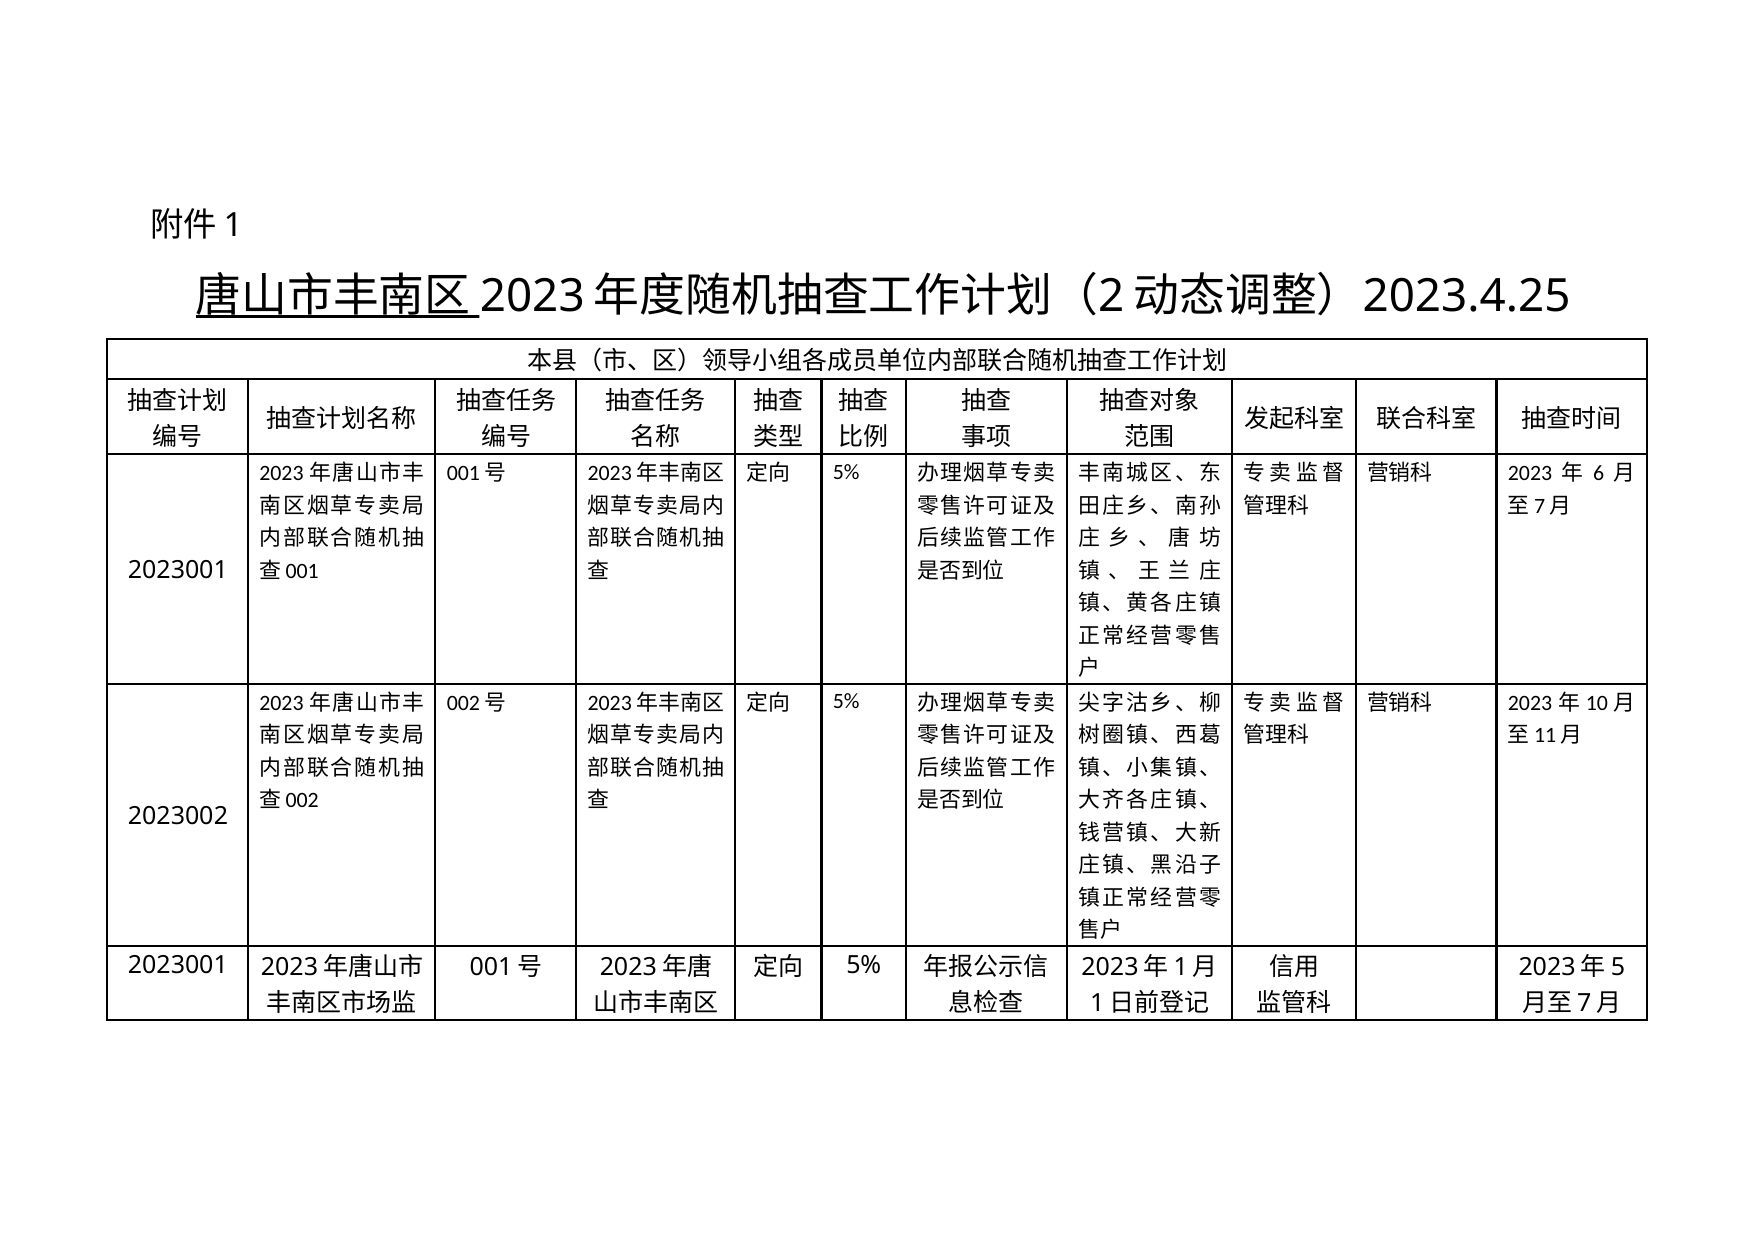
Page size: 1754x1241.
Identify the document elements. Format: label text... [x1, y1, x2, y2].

table_cell 丰南城区、东田庄乡、南孙庄乡、唐坊镇、王兰庄镇、黄各庄镇正常经营零售户 [1068, 455, 1231, 682]
table_cell [1357, 947, 1495, 1019]
table_cell 定向 [736, 685, 820, 944]
table_header 本县（市、区）领导小组各成员单位内部联合随机抽查工作计划 [108, 340, 1646, 378]
table_cell 定向 [736, 947, 820, 1019]
table_cell 2023年10月至11月 [1498, 685, 1646, 944]
table_cell 营销科 [1357, 685, 1495, 944]
table_cell 抽查任务 名称 [577, 380, 734, 453]
table_cell 2023年唐山市丰南区烟草专卖局内部联合随机抽查002 [249, 685, 434, 944]
text 附件1 [150, 198, 1604, 246]
table_cell 001号 [436, 947, 575, 1019]
table_cell 抽查 比例 [823, 380, 905, 453]
table_cell 001号 [436, 455, 575, 682]
table_cell 2023年丰南区烟草专卖局内部联合随机抽查 [577, 685, 734, 944]
table_cell 5% [823, 685, 905, 944]
table_cell 2023年5月至7月 [1498, 947, 1646, 1019]
table_cell 联合科室 [1357, 380, 1495, 453]
table_cell 抽查计划编号 [108, 380, 247, 453]
table_cell 2023002 [108, 685, 247, 944]
table_cell 抽查时间 [1498, 380, 1646, 453]
table_cell 2023年丰南区烟草专卖局内部联合随机抽查 [577, 455, 734, 682]
table_cell 定向 [736, 455, 820, 682]
table_cell 2023001 [108, 947, 247, 1019]
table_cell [249, 947, 434, 1019]
table_cell 2023年6月至7月 [1498, 455, 1646, 682]
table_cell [577, 947, 734, 1019]
table_cell 信用 监管科 [1233, 947, 1355, 1019]
table_cell 2023001 [108, 455, 247, 682]
table_cell 办理烟草专卖零售许可证及后续监管工作是否到位 [907, 685, 1066, 944]
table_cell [1068, 947, 1231, 1019]
table_cell 抽查对象 范围 [1068, 380, 1231, 453]
table_cell 抽查任务编号 [436, 380, 575, 453]
table_cell 专卖监督管理科 [1233, 685, 1355, 944]
table_cell 专卖监督管理科 [1233, 455, 1355, 682]
table_cell 2023年唐山市丰南区烟草专卖局内部联合随机抽查001 [249, 455, 434, 682]
table_cell 营销科 [1357, 455, 1495, 682]
table_cell 抽查 类型 [736, 380, 820, 453]
table_cell 年报公示信息检查 [907, 947, 1066, 1019]
table_cell 002号 [436, 685, 575, 944]
table_cell 抽查 事项 [907, 380, 1066, 453]
table_cell 尖字沽乡、柳树圈镇、西葛镇、小集镇、大齐各庄镇、钱营镇、大新庄镇、黑沿子镇正常经营零售户 [1068, 685, 1231, 944]
table_cell 办理烟草专卖零售许可证及后续监管工作是否到位 [907, 455, 1066, 682]
table_cell 抽查计划名称 [249, 380, 434, 453]
table_cell 5% [823, 947, 905, 1019]
text 唐山市丰南区2023年度随机抽查工作计划（2动态调整）2023.4.25 [150, 258, 1604, 325]
table_cell 发起科室 [1233, 380, 1355, 453]
table_cell 5% [823, 455, 905, 682]
